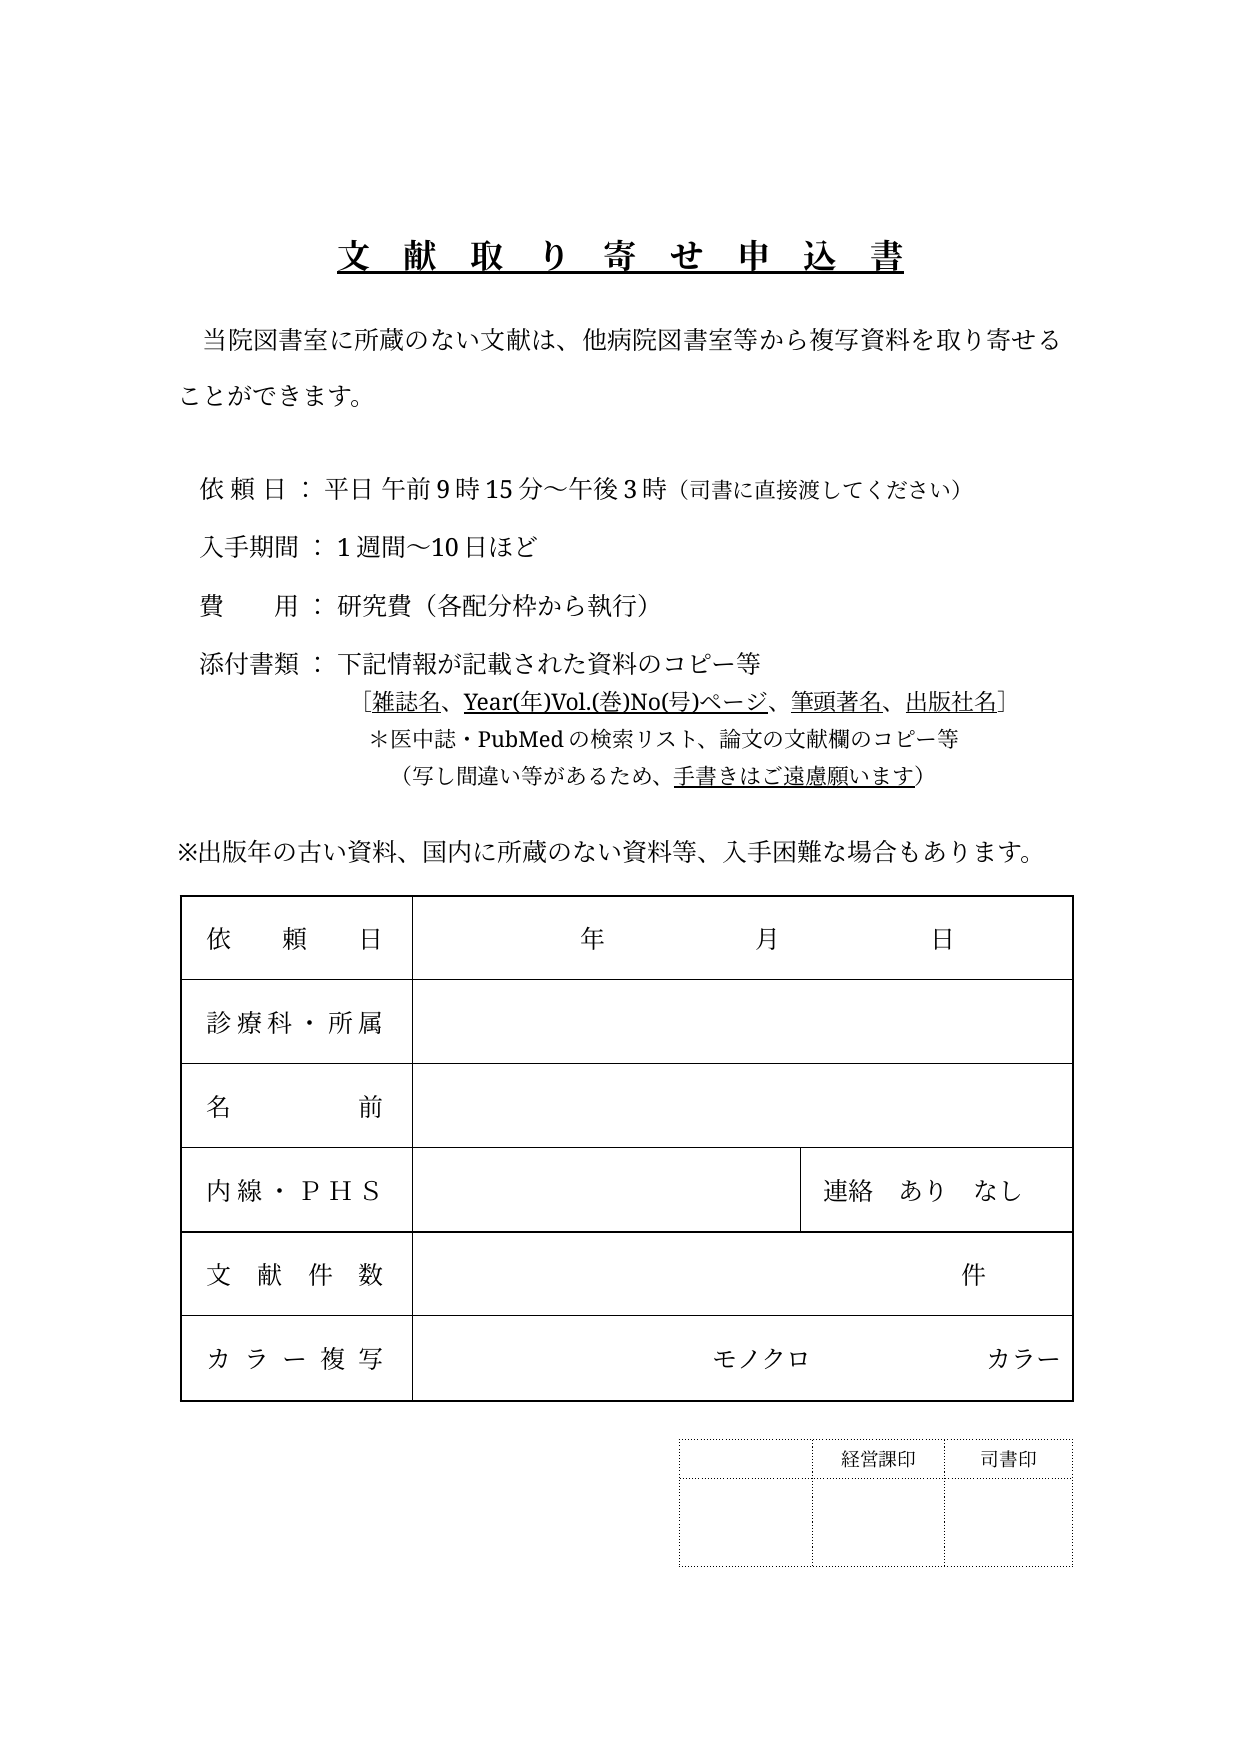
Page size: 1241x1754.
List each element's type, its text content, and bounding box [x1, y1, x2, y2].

table_header 年 月 日 [413, 897, 1072, 979]
table_header 依 頼 日 [182, 897, 412, 979]
text ※出版年の古い資料、国内に所蔵のない資料等、入手困難な場合もあります。 [177, 831, 1063, 869]
table_cell 内線・ＰＨＳ [182, 1148, 412, 1231]
text 費 用 ： 研究費（各配分枠から執行） [199, 586, 1041, 623]
table_cell 診療科・所属 [182, 980, 412, 1063]
table_cell 文献件数 [182, 1233, 412, 1315]
text 入手期間 ： 1週間～10日ほど [199, 527, 1041, 565]
table_cell [679, 1478, 812, 1566]
table_header 司書印 [945, 1439, 1072, 1478]
text 添付書類 ： 下記情報が記載された資料のコピー等 ［雑誌名、Year(年)Vol.(巻)No(号)ページ、筆頭著名、出版社名］ [199, 644, 1063, 719]
table_cell 件 [413, 1233, 1072, 1315]
text 当院図書室に所蔵のない文献は、他病院図書室等から複写資料を取り寄せることができます。 [177, 320, 1063, 413]
table_cell [413, 1064, 1072, 1147]
table_cell [945, 1478, 1072, 1566]
table_cell [812, 1478, 945, 1566]
table_cell [413, 980, 1072, 1063]
table_header [679, 1439, 812, 1478]
table_cell カラー複写 [182, 1316, 412, 1399]
text 依 頼 日 ： 平日 午前9時15分～午後3時（司書に直接渡してください） [199, 469, 1041, 506]
table_cell [413, 1148, 800, 1231]
table_cell モノクロ カラー [413, 1316, 1072, 1399]
table_cell 名 前 [182, 1064, 412, 1147]
table_header 経営課印 [812, 1439, 945, 1478]
table_cell 連絡 あり なし [801, 1148, 1072, 1231]
text 文 献 取 り 寄 せ 申 込 書 [177, 217, 1063, 292]
text ＊医中誌・PubMedの検索リスト、論文の文献欄のコピー等 （写し間違い等があるため、手書きはご遠慮願います） [368, 719, 1063, 794]
